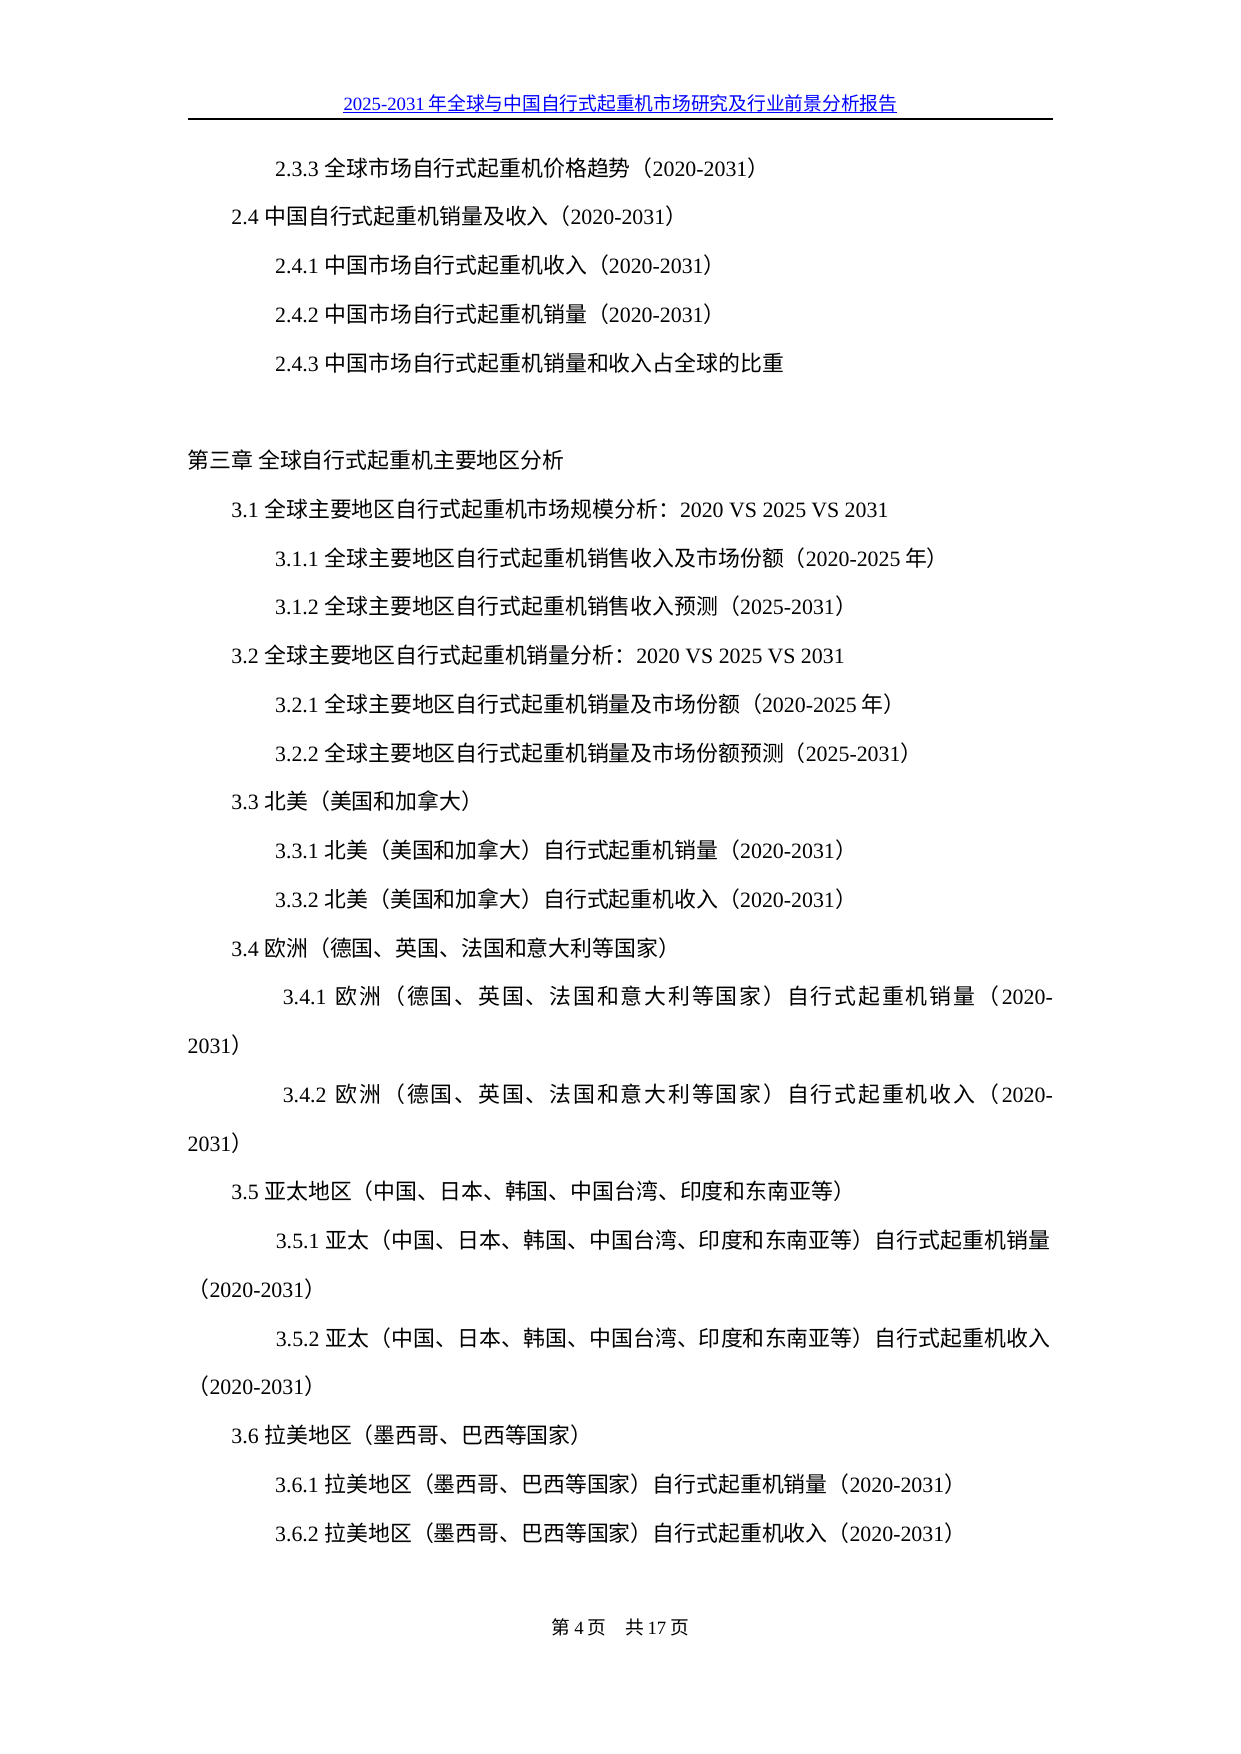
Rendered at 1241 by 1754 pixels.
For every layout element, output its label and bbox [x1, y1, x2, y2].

text [187, 150, 1053, 1548]
